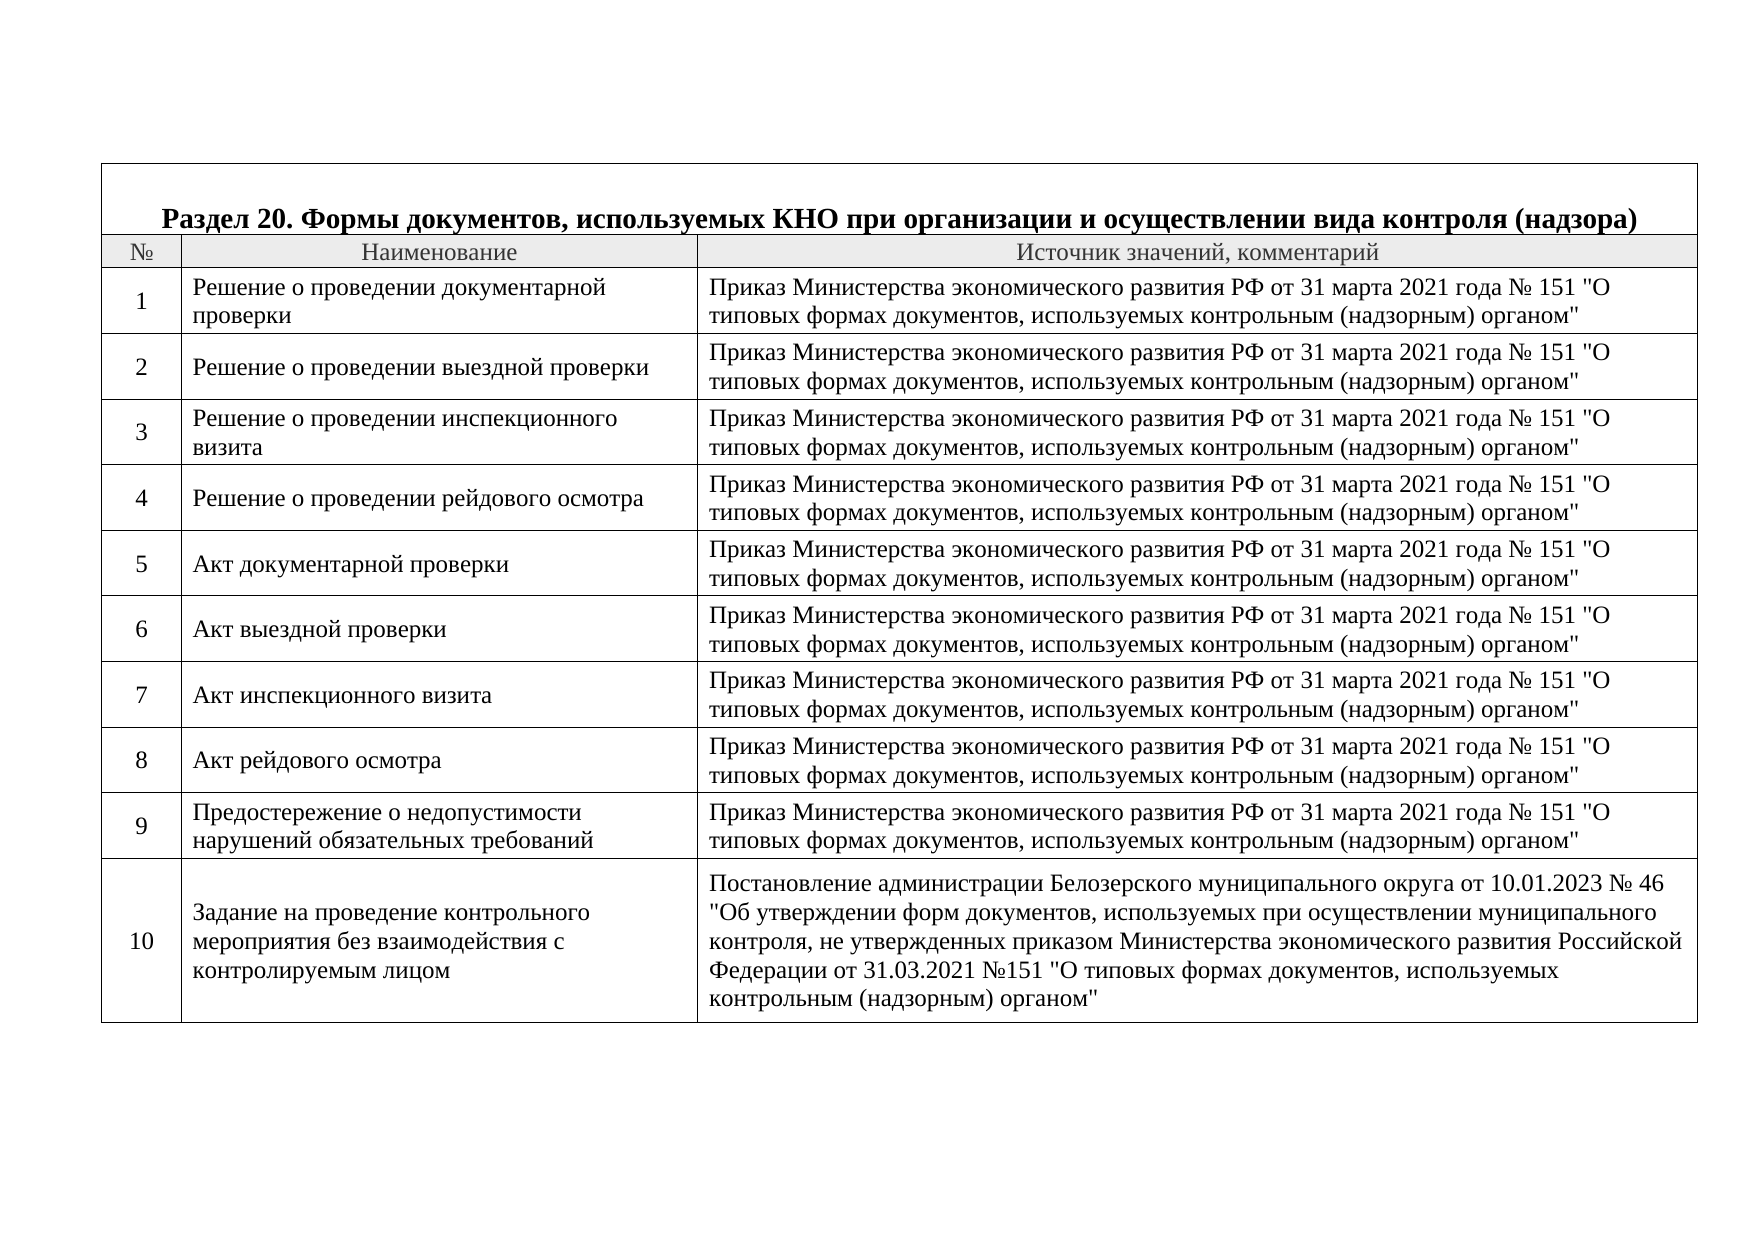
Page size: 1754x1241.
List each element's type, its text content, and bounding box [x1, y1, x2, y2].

table_cell Предостережение о недопустимости нарушений обязательных требований [182, 793, 697, 858]
table_cell 5 [102, 531, 181, 595]
table_cell Наименование [182, 235, 697, 267]
table_cell Решение о проведении инспекционного визита [182, 400, 697, 464]
table_cell 7 [102, 662, 181, 727]
table_cell Решение о проведении выездной проверки [182, 334, 697, 398]
table_cell 9 [102, 793, 181, 858]
table_cell Приказ Министерства экономического развития РФ от 31 марта 2021 года № 151 "О типовых формах документов, используемых контрольным (надзорным) органом" [698, 662, 1697, 727]
table_cell Акт выездной проверки [182, 596, 697, 661]
table_cell Приказ Министерства экономического развития РФ от 31 марта 2021 года № 151 "О типовых формах документов, используемых контрольным (надзорным) органом" [698, 531, 1697, 595]
table_cell Приказ Министерства экономического развития РФ от 31 марта 2021 года № 151 "О типовых формах документов, используемых контрольным (надзорным) органом" [698, 793, 1697, 858]
table_cell Решение о проведении документарной проверки [182, 268, 697, 333]
table_cell 3 [102, 400, 181, 464]
table_cell Акт инспекционного визита [182, 662, 697, 727]
table_cell 4 [102, 465, 181, 530]
table_cell Решение о проведении рейдового осмотра [182, 465, 697, 530]
table_cell 6 [102, 596, 181, 661]
table_cell Акт рейдового осмотра [182, 728, 697, 792]
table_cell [698, 859, 1697, 1022]
table_cell 2 [102, 334, 181, 398]
table_cell Источник значений, комментарий [698, 235, 1697, 267]
table_cell Акт документарной проверки [182, 531, 697, 595]
table_cell № [102, 235, 181, 267]
table_cell Приказ Министерства экономического развития РФ от 31 марта 2021 года № 151 "О типовых формах документов, используемых контрольным (надзорным) органом" [698, 400, 1697, 464]
table_cell 1 [102, 268, 181, 333]
table_cell 8 [102, 728, 181, 792]
table_cell Приказ Министерства экономического развития РФ от 31 марта 2021 года № 151 "О типовых формах документов, используемых контрольным (надзорным) органом" [698, 334, 1697, 398]
table_cell Задание на проведение контрольного мероприятия без взаимодействия с контролируемым лицом [182, 859, 697, 1022]
table_cell Приказ Министерства экономического развития РФ от 31 марта 2021 года № 151 "О типовых формах документов, используемых контрольным (надзорным) органом" [698, 596, 1697, 661]
table_cell Приказ Министерства экономического развития РФ от 31 марта 2021 года № 151 "О типовых формах документов, используемых контрольным (надзорным) органом" [698, 268, 1697, 333]
table_header Раздел 20. Формы документов, используемых КНО при организации и осуществлении вида контроля (надзора) [102, 164, 1697, 234]
table_cell Приказ Министерства экономического развития РФ от 31 марта 2021 года № 151 "О типовых формах документов, используемых контрольным (надзорным) органом" [698, 728, 1697, 792]
table_cell Приказ Министерства экономического развития РФ от 31 марта 2021 года № 151 "О типовых формах документов, используемых контрольным (надзорным) органом" [698, 465, 1697, 530]
table_cell 10 [102, 859, 181, 1022]
